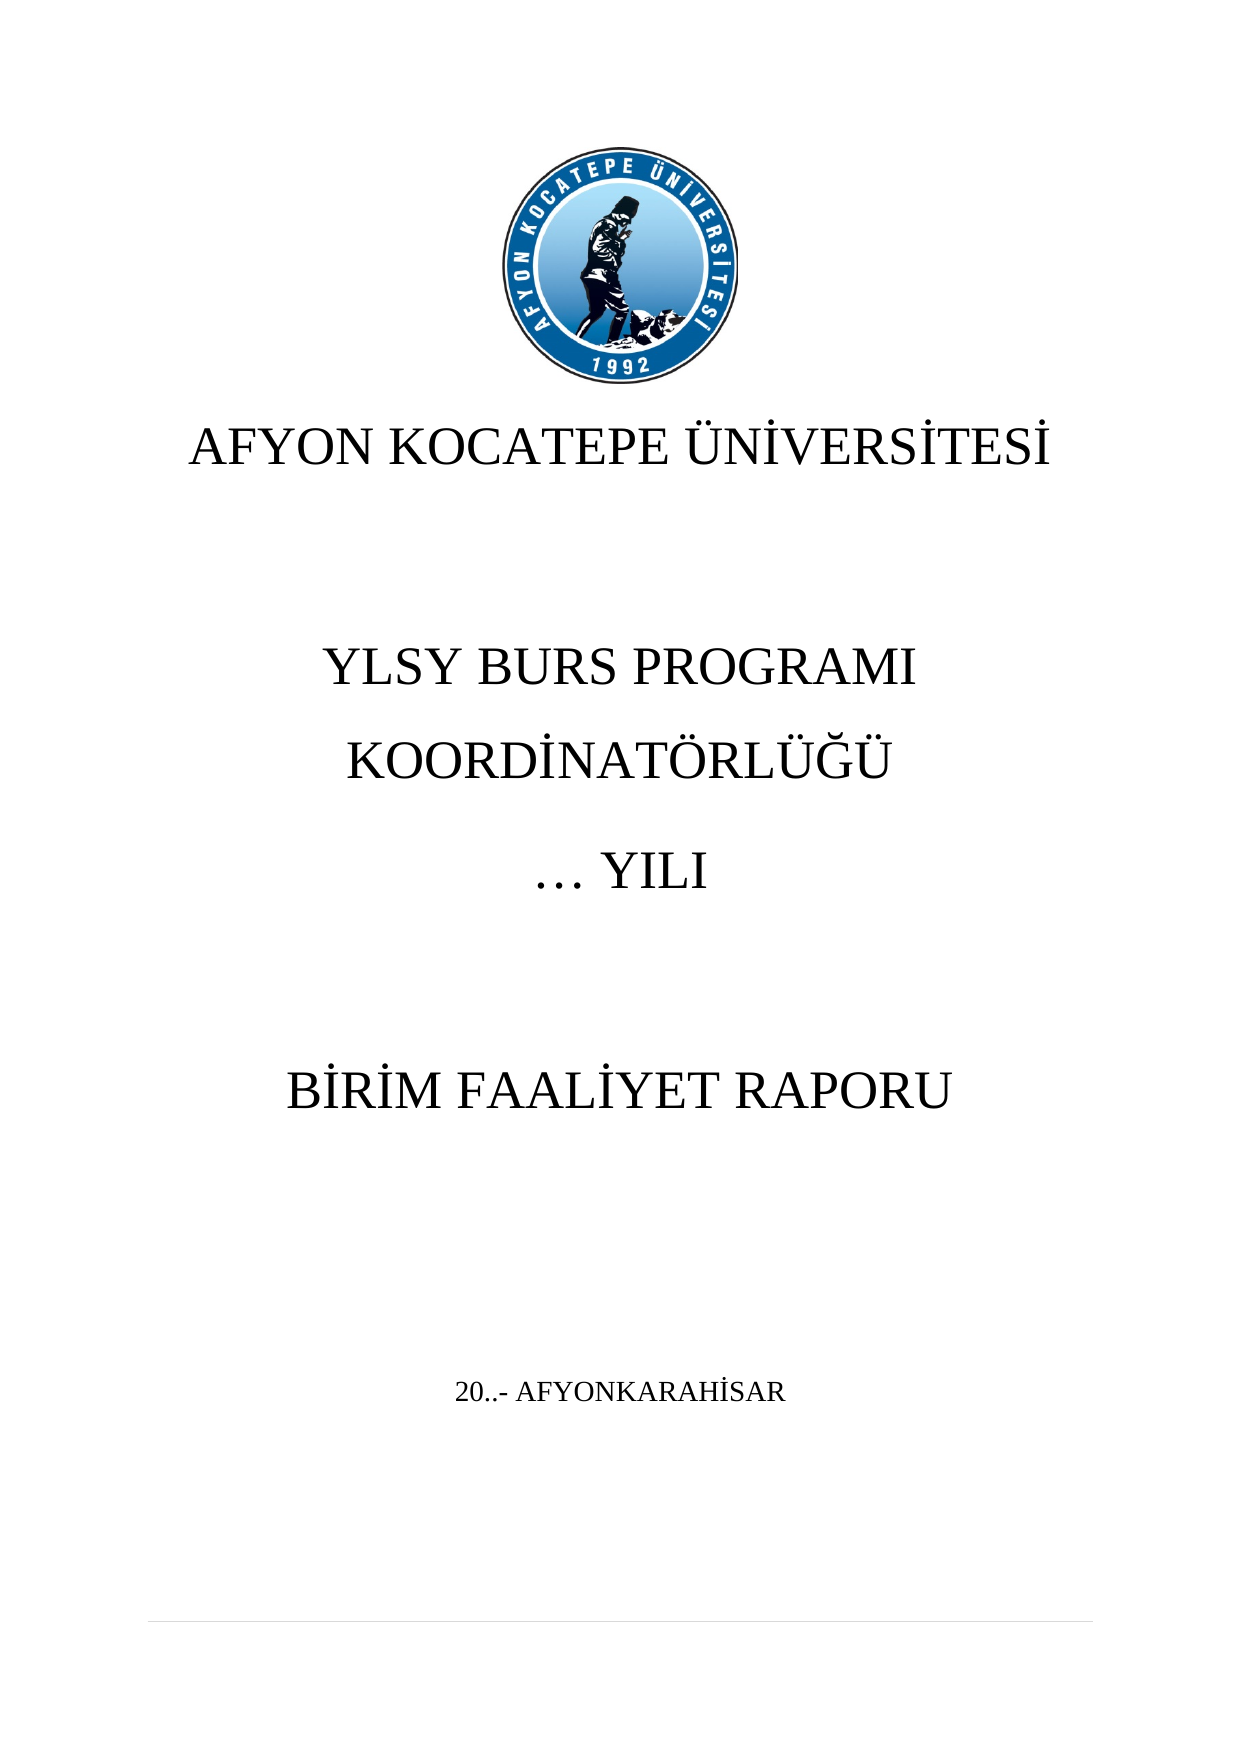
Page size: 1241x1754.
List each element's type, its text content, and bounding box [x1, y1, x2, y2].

text AFYON KOCATEPE ÜNİVERSİTESİ [148, 414, 1093, 476]
picture [502, 147, 738, 384]
text BİRİM FAALİYET RAPORU [148, 1058, 1093, 1120]
text YLSY BURS PROGRAMI KOORDİNATÖRLÜĞÜ [148, 634, 1093, 790]
text 20..- AFYONKARAHİSAR [148, 1374, 1093, 1407]
text … YILI [148, 838, 1093, 900]
